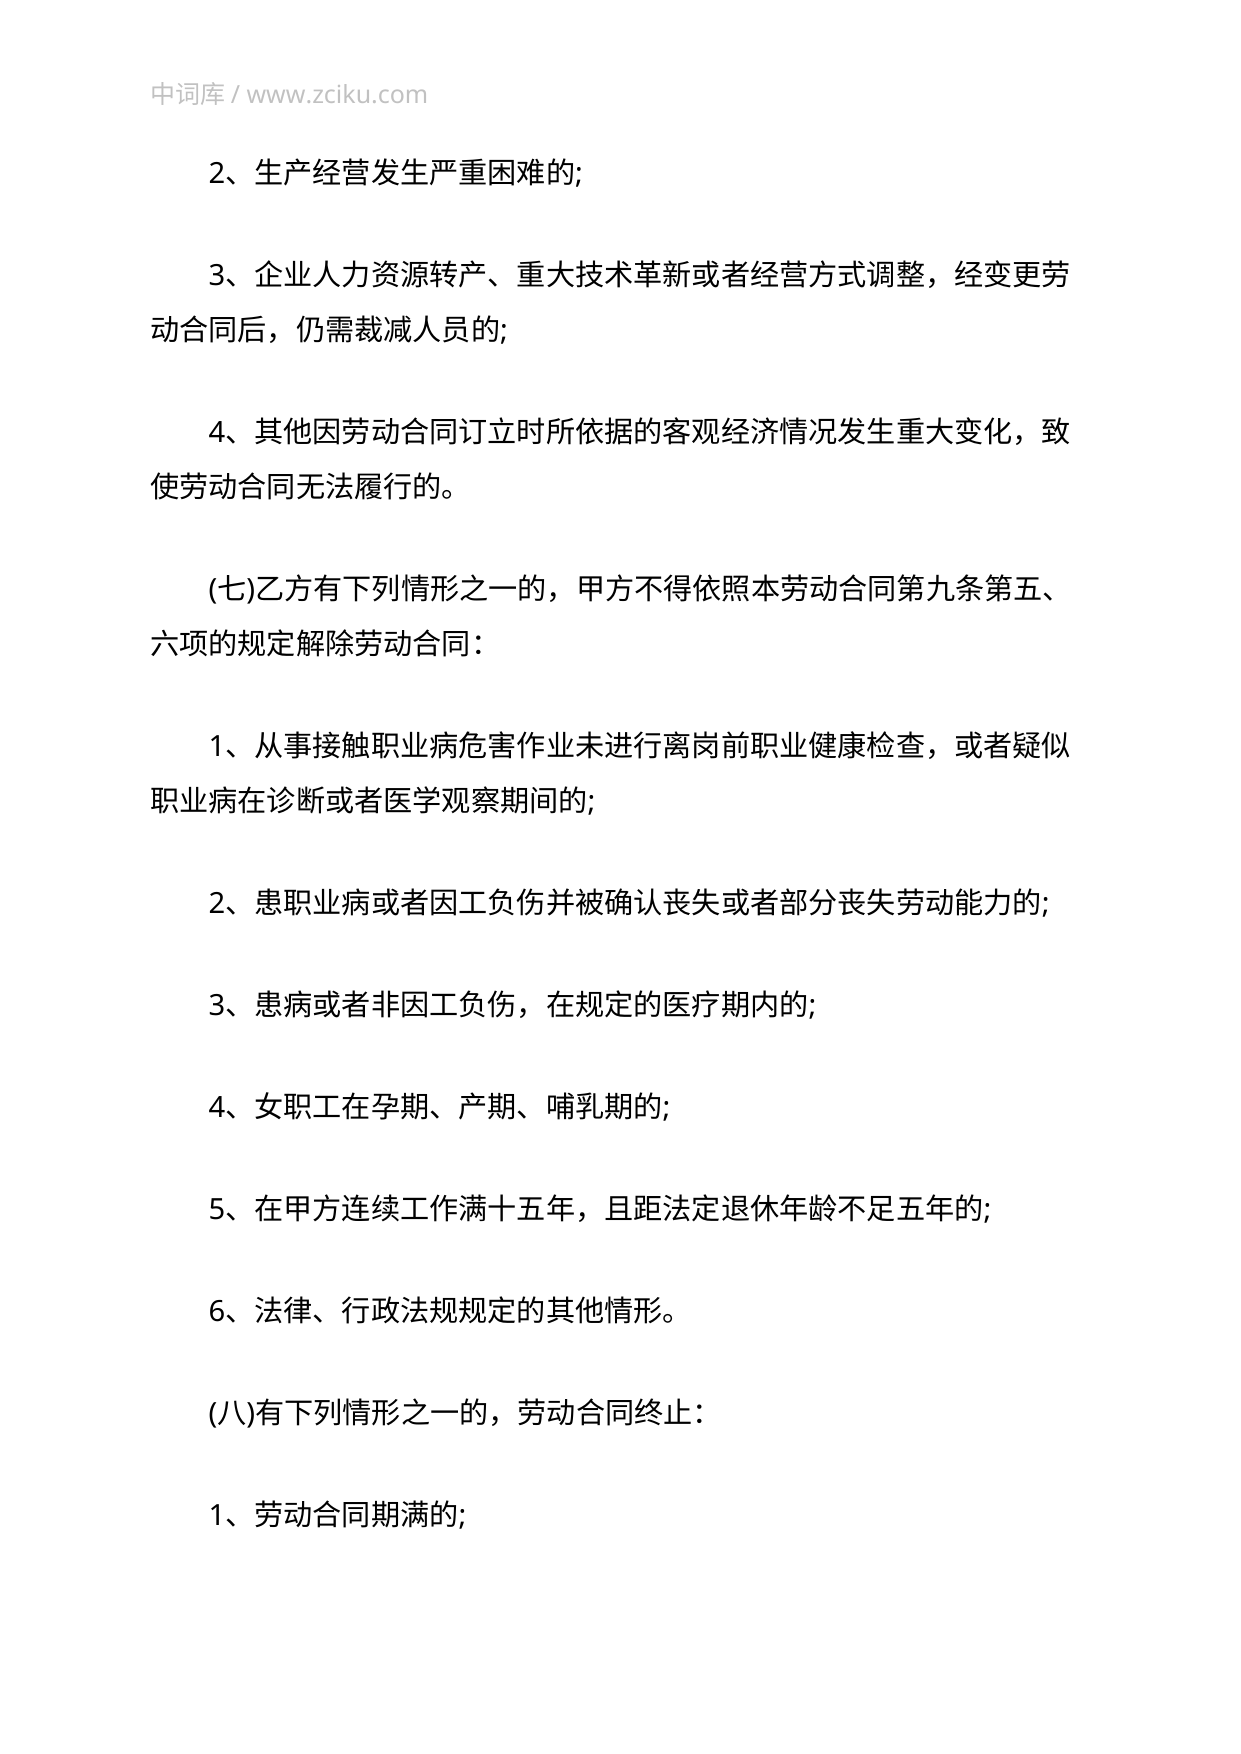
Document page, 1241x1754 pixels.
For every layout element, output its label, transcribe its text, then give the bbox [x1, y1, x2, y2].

text 1、从事接触职业病危害作业未进行离岗前职业健康检查，或者疑似职业病在诊断或者医学观察期间的; [150, 722, 1090, 820]
text 1、劳动合同期满的; [150, 1491, 1090, 1534]
text 5、在甲方连续工作满十五年，且距法定退休年龄不足五年的; [150, 1185, 1090, 1228]
text (七)乙方有下列情形之一的，甲方不得依照本劳动合同第九条第五、六项的规定解除劳动合同： [150, 566, 1090, 663]
text 2、生产经营发生严重困难的; [150, 150, 1090, 192]
text (八)有下列情形之一的，劳动合同终止： [150, 1389, 1090, 1432]
text 4、其他因劳动合同订立时所依据的客观经济情况发生重大变化，致使劳动合同无法履行的。 [150, 409, 1090, 506]
text 3、企业人力资源转产、重大技术革新或者经营方式调整，经变更劳动合同后，仍需裁减人员的; [150, 252, 1090, 349]
text 4、女职工在孕期、产期、哺乳期的; [150, 1083, 1090, 1126]
text 2、患职业病或者因工负伤并被确认丧失或者部分丧失劳动能力的; [150, 879, 1090, 922]
text 3、患病或者非因工负伤，在规定的医疗期内的; [150, 981, 1090, 1024]
text 6、法律、行政法规规定的其他情形。 [150, 1287, 1090, 1330]
